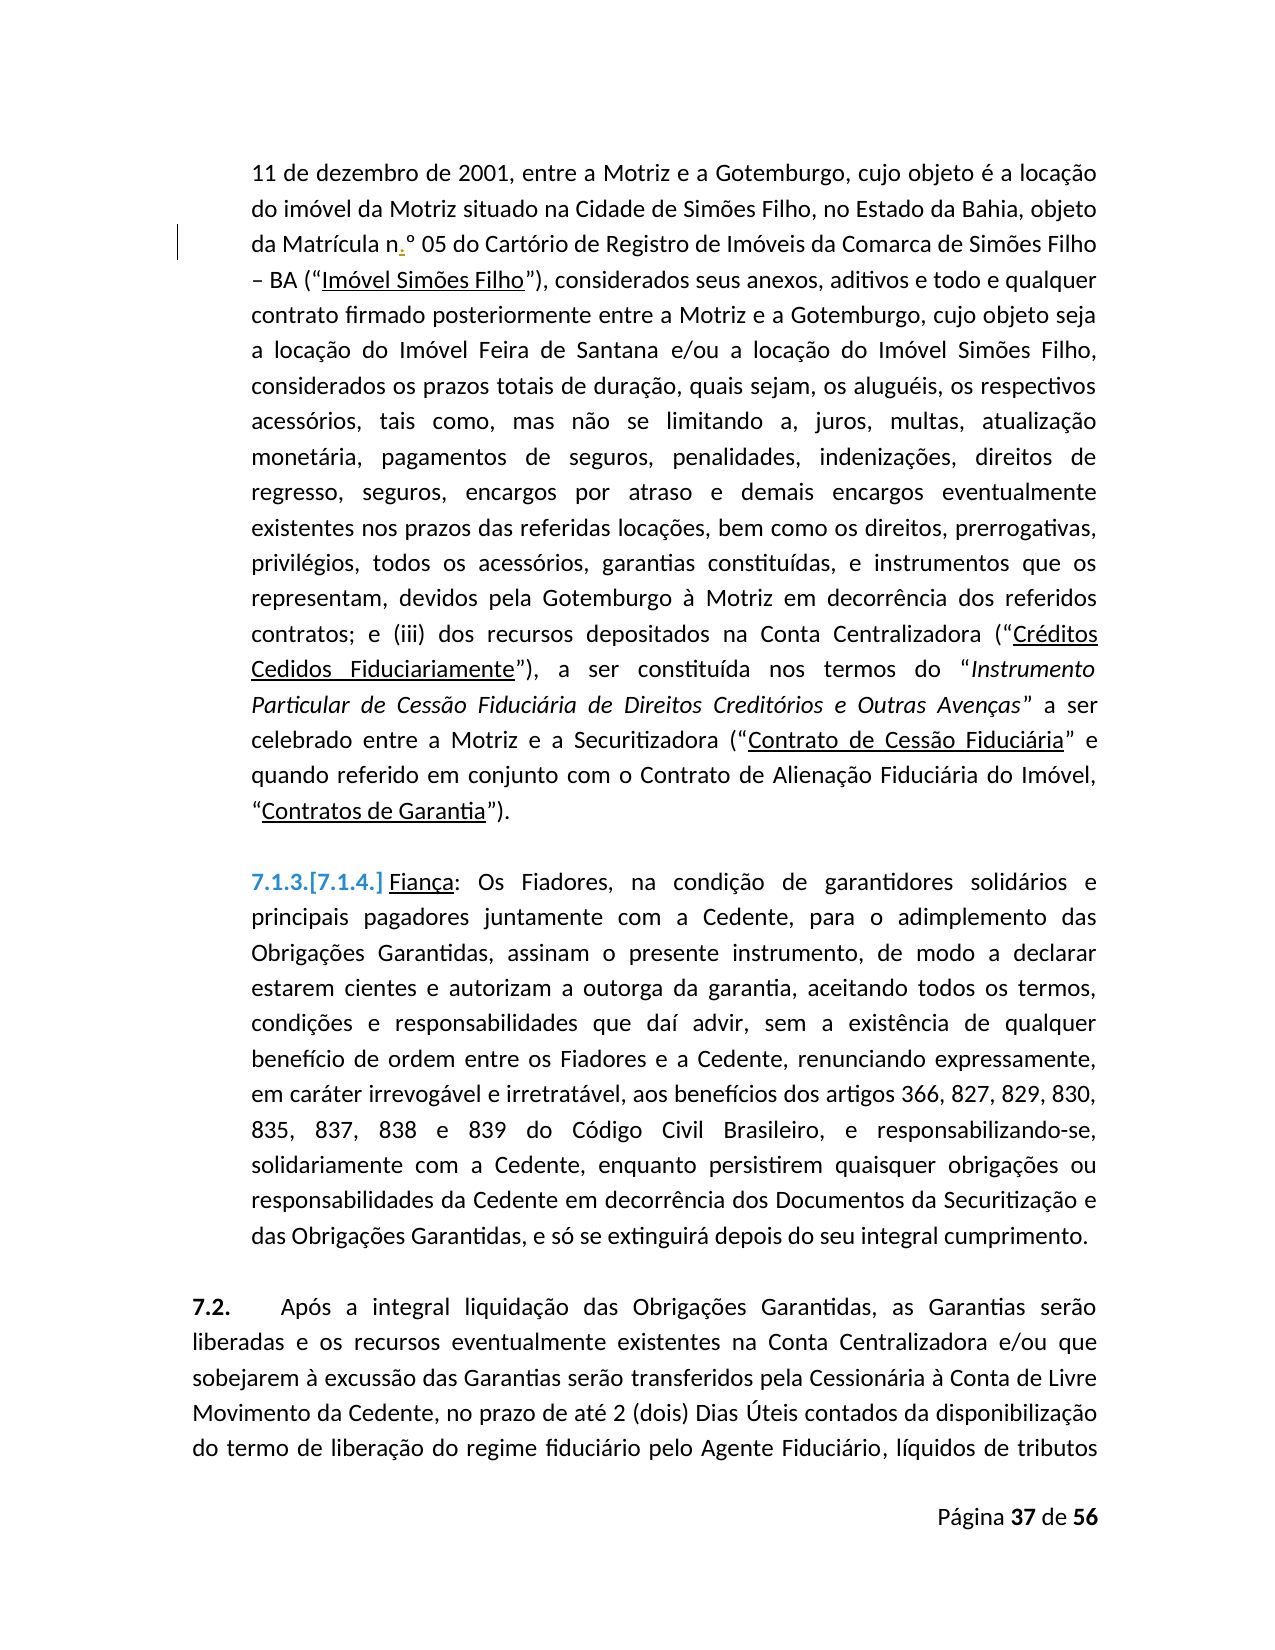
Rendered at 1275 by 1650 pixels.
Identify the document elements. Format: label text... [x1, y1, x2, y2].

list Fiança: Os Fiadores, na condição de garantidores solidários e principais pagadores juntamente com a Cedente, para o adimplemento das Obrigações Garantidas, assinam o presente instrumento, de modo a declarar estarem cientes e autorizam a outorga da garantia, aceitando todos os termos, condições e responsabilidades que daí advir, sem a existência de qualquer benefício de ordem entre os Fiadores e a Cedente, renunciando expressamente, em caráter irrevogável e irretratável, aos benefícios dos artigos 366, 827, 829, 830, 835, 837, 838 e 839 do Código Civil Brasileiro, e responsabilizando-se, solidariamente com a Cedente, enquanto persistirem quaisquer obrigações ou responsabilidades da Cedente em decorrência dos Documentos da Securitização e das Obrigações Garantidas, e só se extinguirá depois do seu integral cumprimento. [251, 862, 1098, 1251]
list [192, 1287, 1098, 1464]
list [251, 153, 1098, 826]
